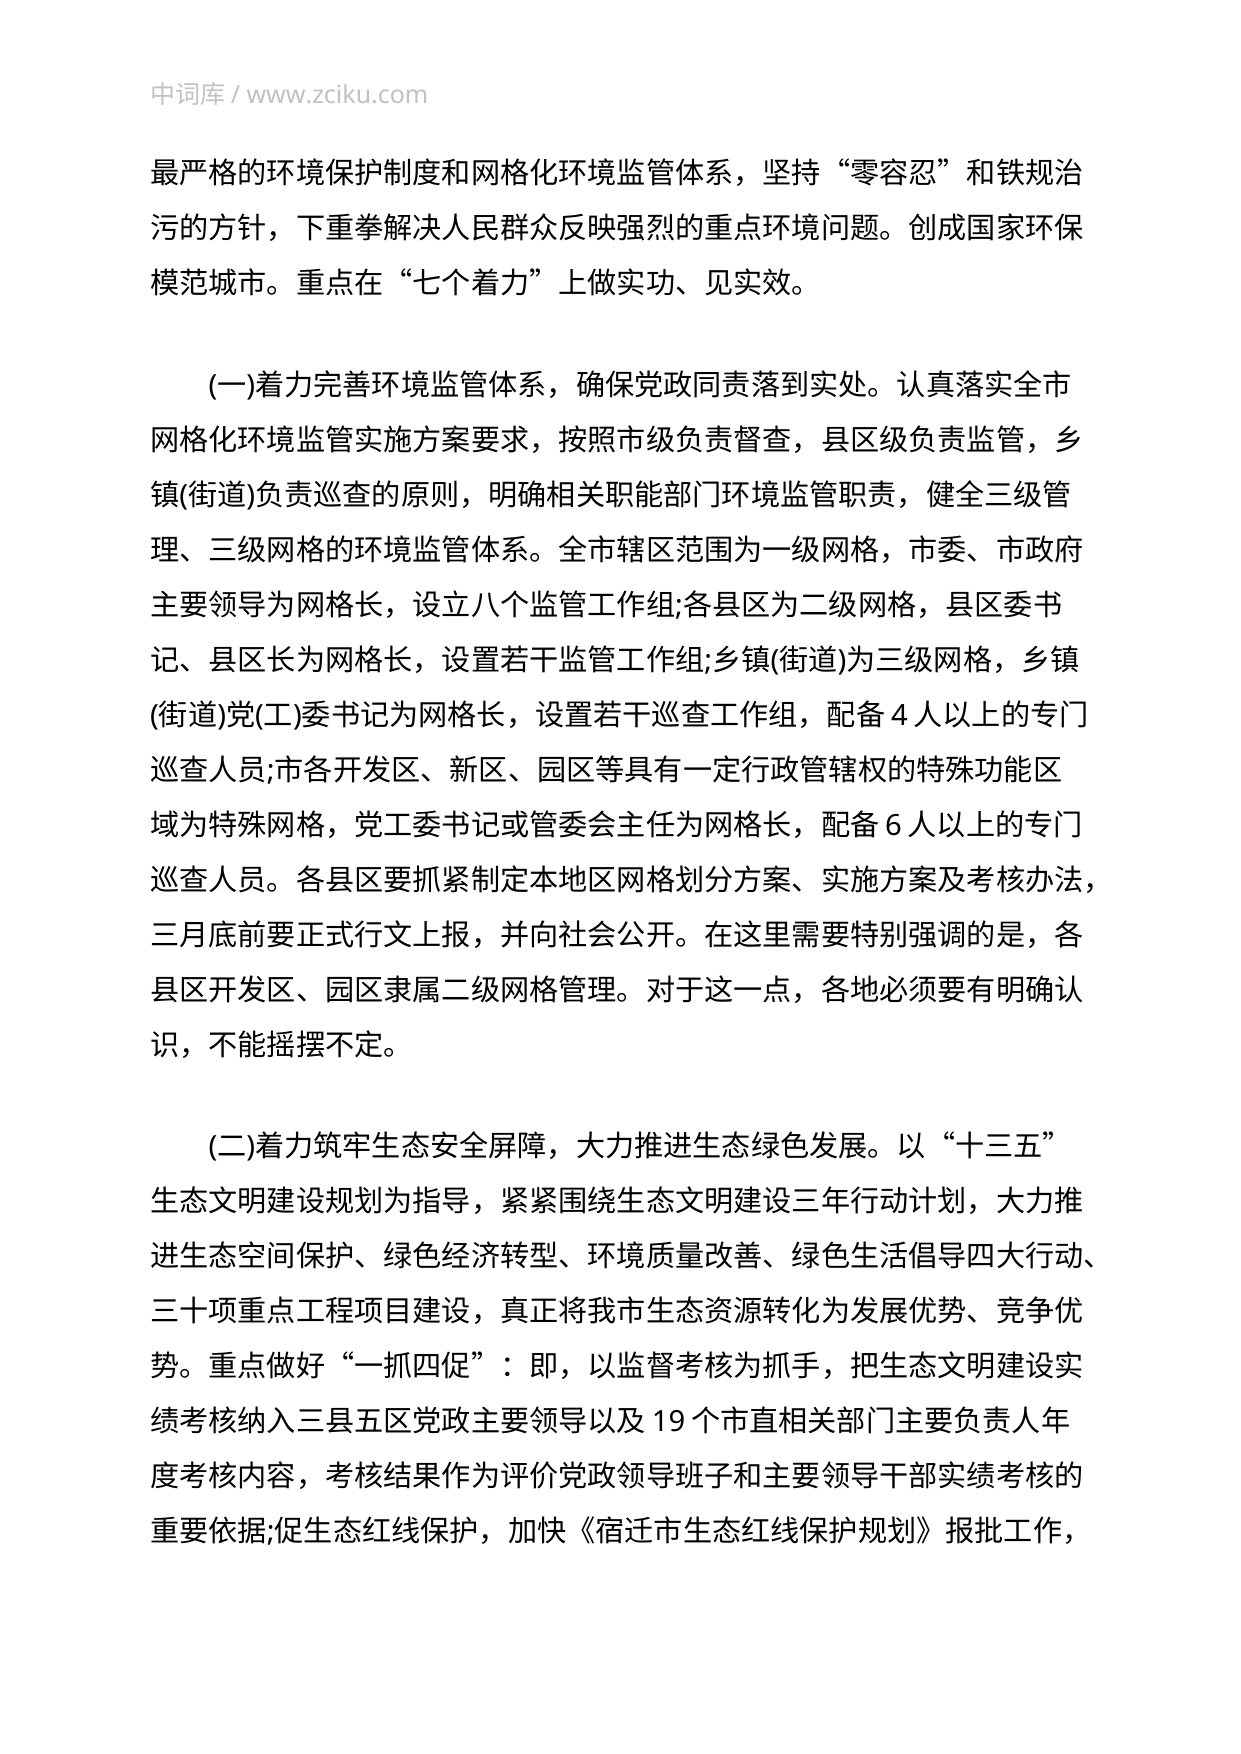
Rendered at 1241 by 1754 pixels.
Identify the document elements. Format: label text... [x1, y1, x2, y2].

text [150, 1123, 1090, 1550]
text (一)着力完善环境监管体系，确保党政同责落到实处。认真落实全市网格化环境监管实施方案要求，按照市级负责督查，县区级负责监管，乡镇(街道)负责巡查的原则，明确相关职能部门环境监管职责，健全三级管理、三级网格的环境监管体系。全市辖区范围为一级网格，市委、市政府主要领导为网格长，设立八个监管工作组;各县区为二级网格，县区委书记、县区长为网格长，设置若干监管工作组;乡镇(街道)为三级网格，乡镇(街道)党(工)委书记为网格长，设置若干巡查工作组，配备4人以上的专门巡查人员;市各开发区、新区、园区等具有一定行政管辖权的特殊功能区域为特殊网格，党工委书记或管委会主任为网格长，配备6人以上的专门巡查人员。各县区要抓紧制定本地区网格划分方案、实施方案及考核办法，三月底前要正式行文上报，并向社会公开。在这里需要特别强调的是，各县区开发区、园区隶属二级网格管理。对于这一点，各地必须要有明确认识，不能摇摆不定。 [150, 362, 1090, 1063]
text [150, 150, 1090, 302]
